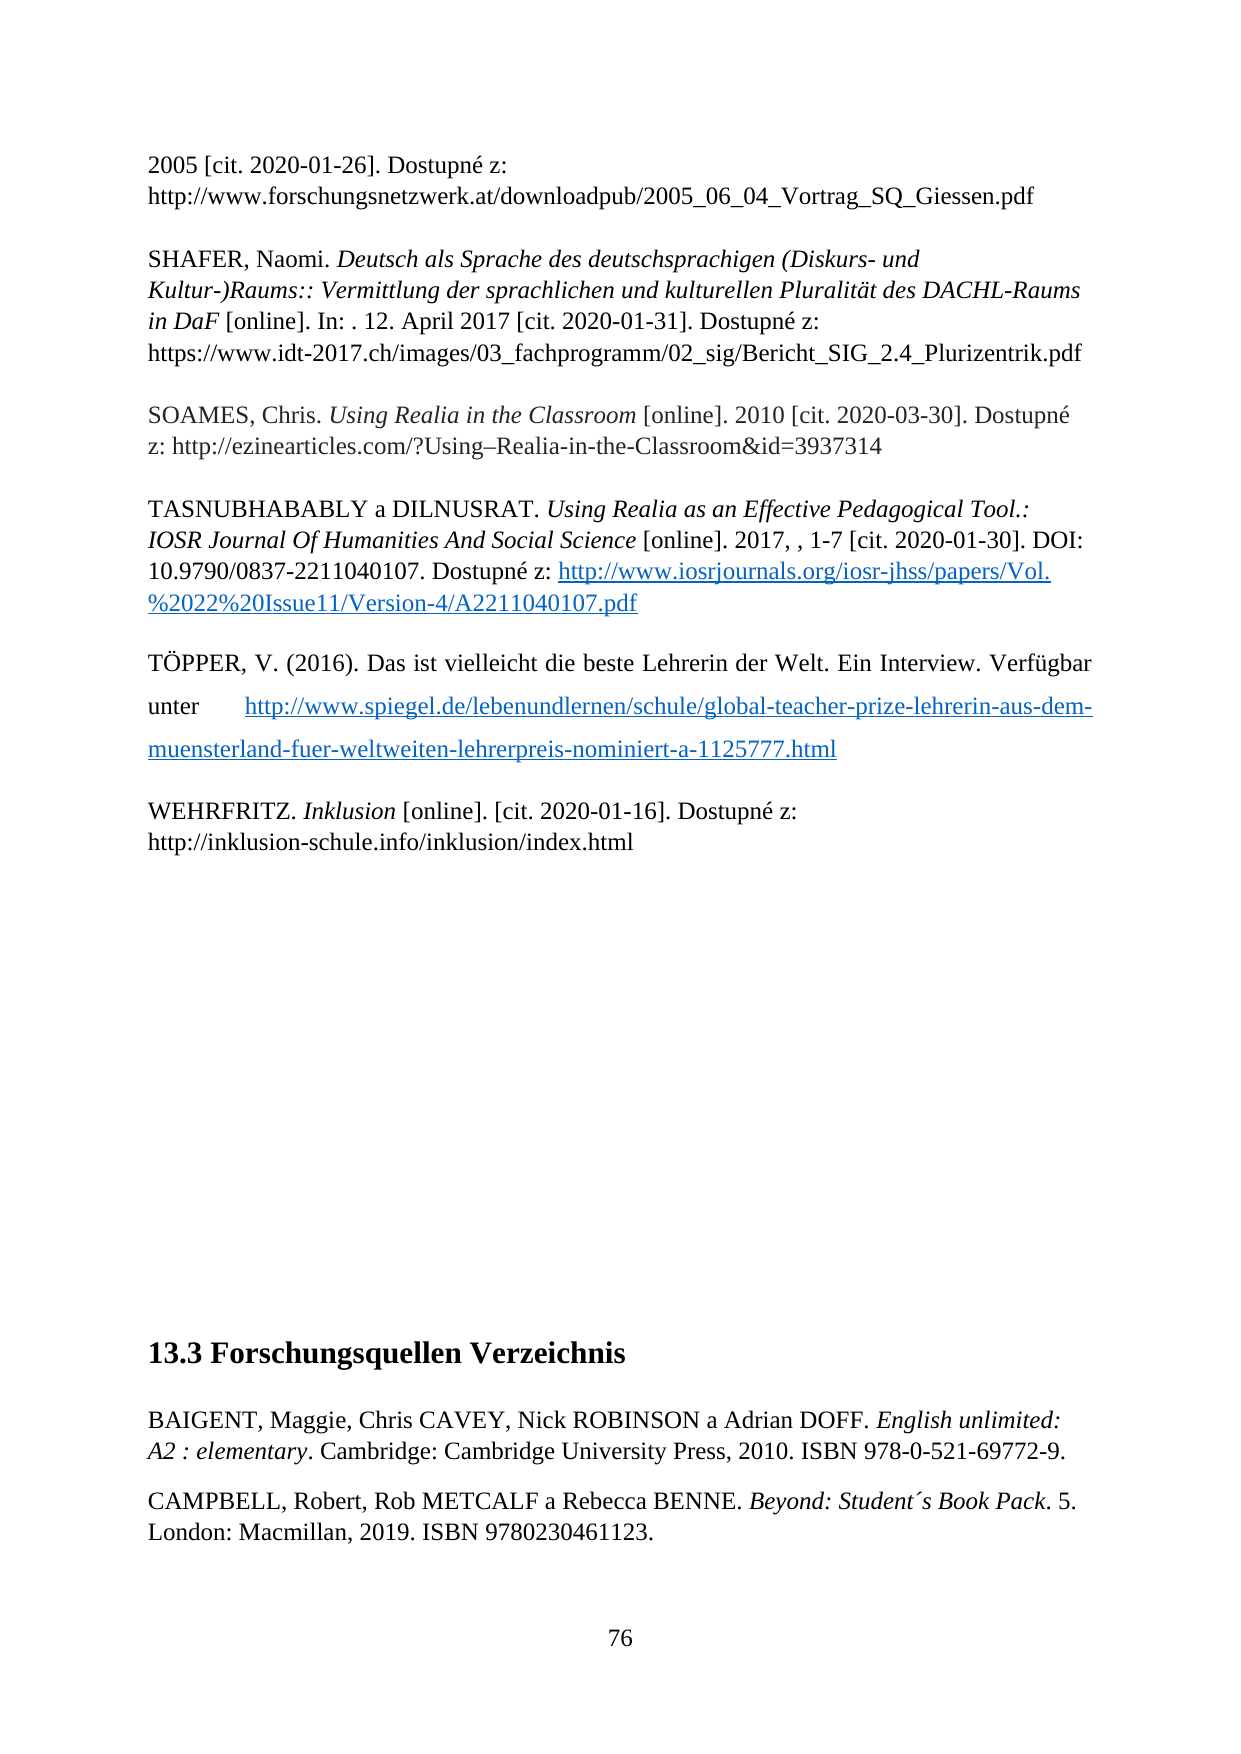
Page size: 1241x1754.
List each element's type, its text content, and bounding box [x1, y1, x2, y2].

text CAMPBELL, Robert, Rob METCALF a Rebecca BENNE. Beyond: Student´s Book Pack. 5. London: Macmillan, 2019. ISBN 9780230461123. [148, 1484, 1093, 1546]
text TÖPPER, V. (2016). Das ist vielleicht die beste Lehrerin der Welt. Ein Interview. Verfügbar unter http://www.spiegel.de/lebenundlernen/schule/global-teacher-prize-lehrerin-aus-dem-muensterland-fuer-weltweiten-lehrerpreis-nominiert-a-1125777.html [148, 676, 1093, 713]
text WEHRFRITZ. Inklusion [online]. [cit. 2020-01-16]. Dostupné z: http://inklusion-schule.info/inklusion/index.html [148, 794, 1093, 856]
text SHAFER, Naomi. Deutsch als Sprache des deutschsprachigen (Diskurs- und Kultur-)Raums:: Vermittlung der sprachlichen und kulturellen Pluralität des DACHL-Raums in DaF [online]. In: . 12. April 2017 [cit. 2020-01-31]. Dostupné z: https://www.idt-2017.ch/images/03_fachprogramm/02_sig/Bericht_SIG_2.4_Plurizentrik.pdf [148, 241, 1093, 366]
text TÖPPER, V. (2016). Das ist vielleicht die beste Lehrerin der Welt. Ein Interview. Verfügbar unter http://www.spiegel.de/lebenundlernen/schule/global-teacher-prize-lehrerin-aus-dem-muensterland-fuer-weltweiten-lehrerpreis-nominiert-a-1125777.html [148, 717, 1093, 763]
text SOAMES, Chris. Using Realia in the Classroom [online]. 2010 [cit. 2020-03-30]. Dostupné z: http://ezinearticles.com/?Using–Realia-in-the-Classroom&id=3937314 [148, 398, 1093, 460]
text TASNUBHABABLY a DILNUSRAT. Using Realia as an Effective Pedagogical Tool.: IOSR Journal Of Humanities And Social Science [online]. 2017, , 1-7 [cit. 2020-01-30]. DOI: 10.9790/0837-2211040107. Dostupné z: http://www.iosrjournals.org/iosr-jhss/papers/Vol.%2022%20Issue11/Version-4/A2211040107.pdf [148, 491, 1093, 616]
text 13.3 Forschungsquellen Verzeichnis [148, 1334, 1093, 1370]
text BAIGENT, Maggie, Chris CAVEY, Nick ROBINSON a Adrian DOFF. English unlimited: A2 : elementary. Cambridge: Cambridge University Press, 2010. ISBN 978-0-521-69772-9. [148, 1405, 1093, 1465]
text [148, 148, 1093, 210]
